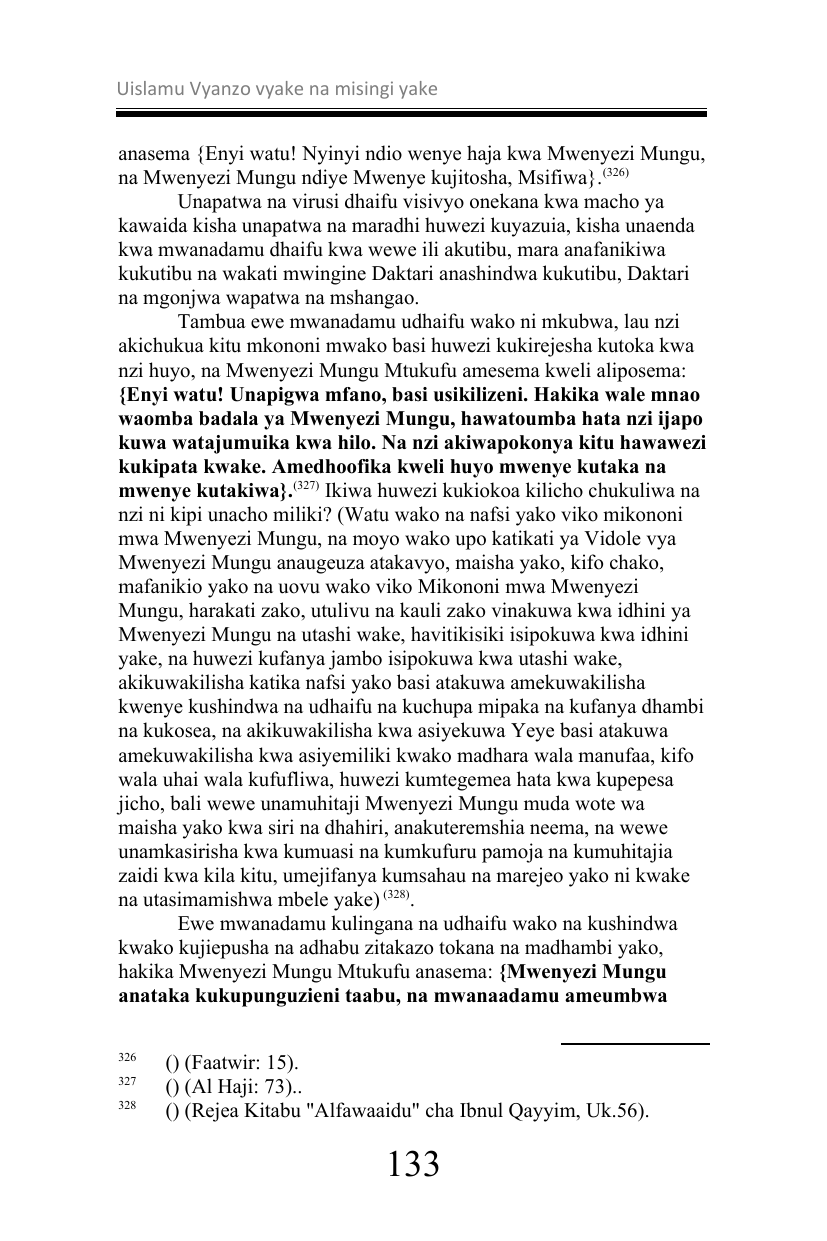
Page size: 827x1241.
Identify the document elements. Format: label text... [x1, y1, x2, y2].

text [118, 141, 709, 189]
text Unapatwa na virusi dhaifu visivyo onekana kwa macho ya kawaida kisha unapatwa na maradhi huwezi kuyazuia, kisha unaenda kwa mwanadamu dhaifu kwa wewe ili akutibu, mara anafanikiwa kukutibu na wakati mwingine Daktari anashindwa kukutibu, Daktari na mgonjwa wapatwa na mshangao. [118, 189, 709, 309]
text Tambua ewe mwanadamu udhaifu wako ni mkubwa, lau nzi akichukua kitu mkononi mwako basi huwezi kukirejesha kutoka kwa nzi huyo, na Mwenyezi Mungu Mtukufu amesema kweli aliposema: {Enyi watu! Unapigwa mfano, basi usikilizeni. Hakika wale mnao waomba badala ya Mwenyezi Mungu, hawatoumba hata nzi ijapo kuwa watajumuika kwa hilo. Na nzi akiwapokonya kitu hawawezi kukipata kwake. Amedhoofika kweli huyo mwenye kutaka na mwenye kutakiwa}.() Ikiwa huwezi kukiokoa kilicho chukuliwa na nzi ni kipi unacho miliki? (Watu wako na nafsi yako viko mikononi mwa Mwenyezi Mungu, na moyo wako upo katikati ya Vidole vya Mwenyezi Mungu anaugeuza atakavyo, maisha yako, kifo chako, mafanikio yako na uovu wako viko Mikononi mwa Mwenyezi Mungu, harakati zako, utulivu na kauli zako vinakuwa kwa idhini ya Mwenyezi Mungu na utashi wake, havitikisiki isipokuwa kwa idhini yake, na huwezi kufanya jambo isipokuwa kwa utashi wake, akikuwakilisha katika nafsi yako basi atakuwa amekuwakilisha kwenye kushindwa na udhaifu na kuchupa mipaka na kufanya dhambi na kukosea, na akikuwakilisha kwa asiyekuwa Yeye basi atakuwa amekuwakilisha kwa asiyemiliki kwako madhara wala manufaa, kifo wala uhai wala kufufliwa, huwezi kumtegemea hata kwa kupepesa jicho, bali wewe unamuhitaji Mwenyezi Mungu muda wote wa maisha yako kwa siri na dhahiri, anakuteremshia neema, na wewe unamkasirisha kwa kumuasi na kumkufuru pamoja na kumuhitajia zaidi kwa kila kitu, umejifanya kumsahau na marejeo yako ni kwake na utasimamishwa mbele yake) (). [118, 309, 709, 911]
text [118, 911, 709, 1007]
